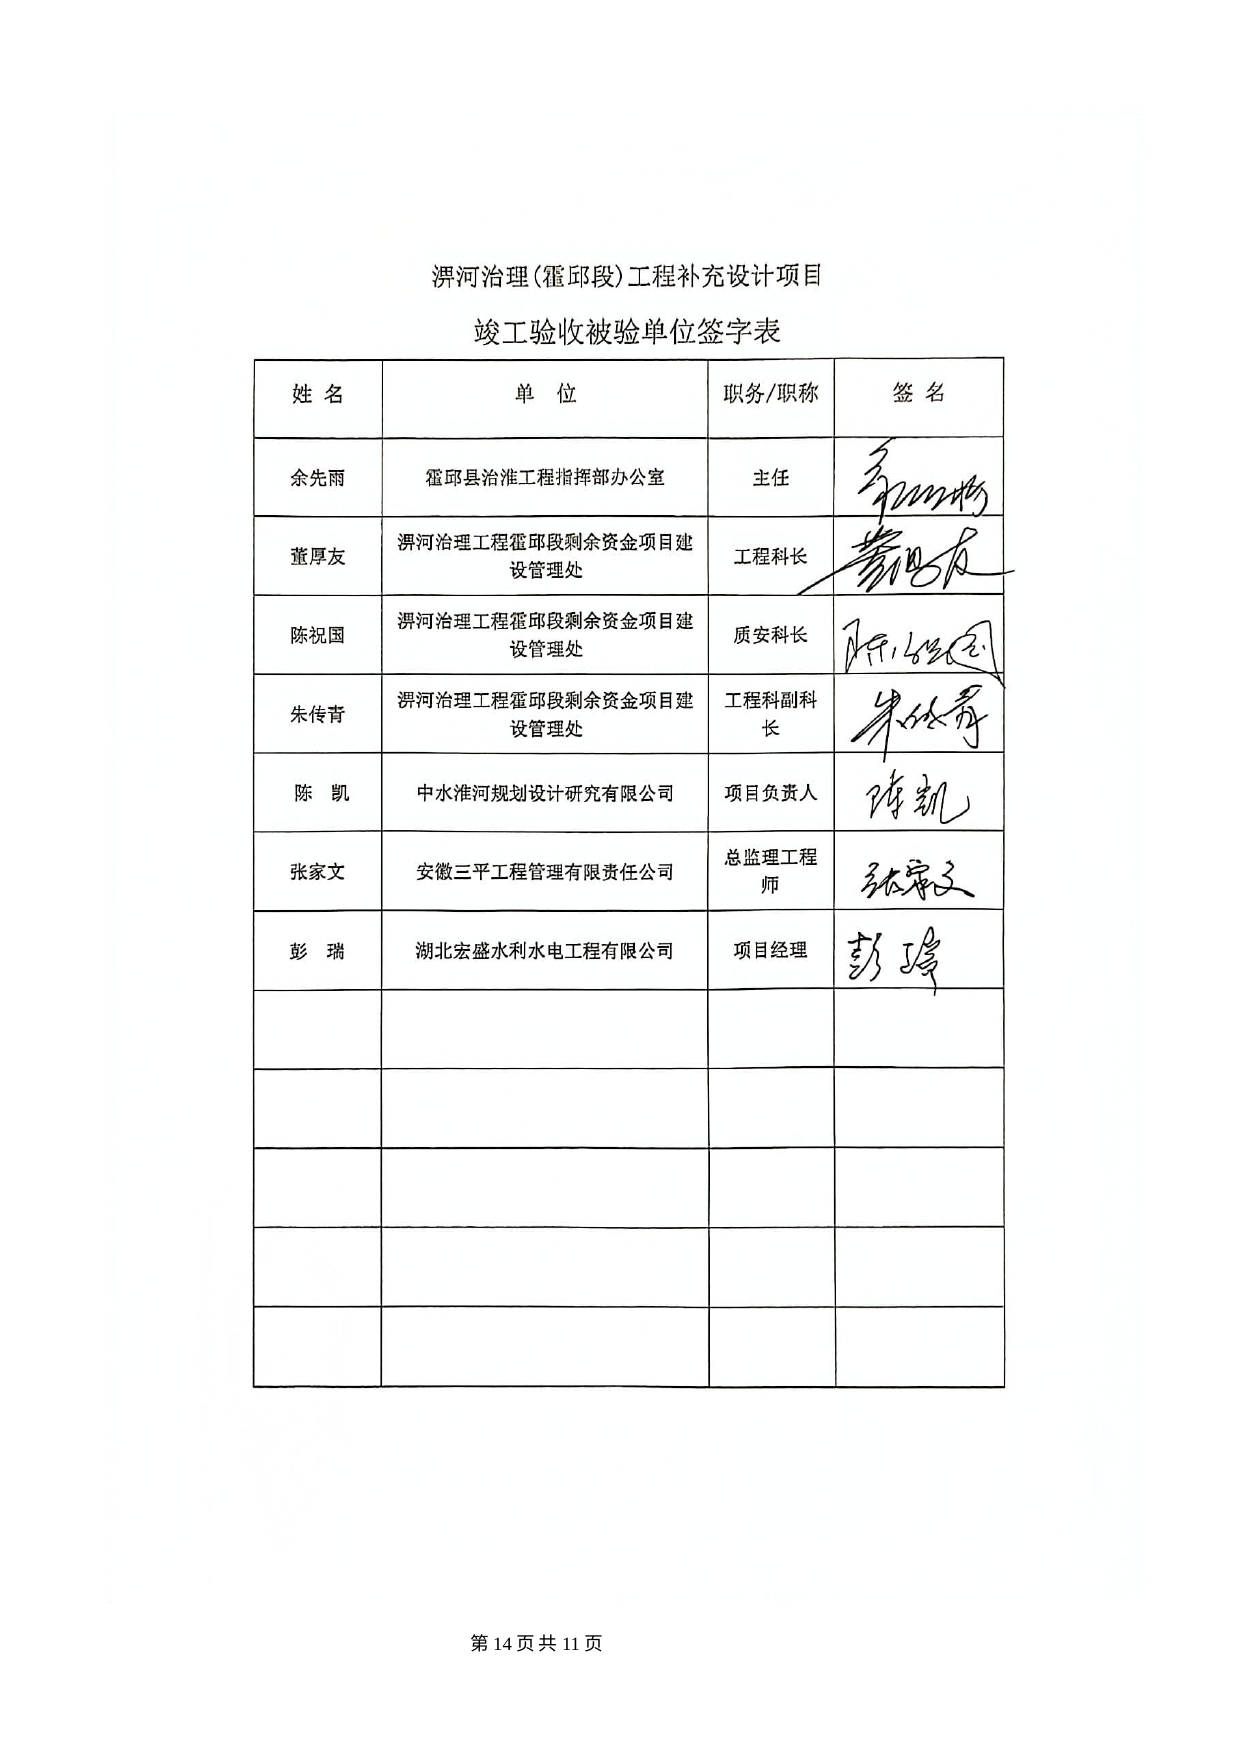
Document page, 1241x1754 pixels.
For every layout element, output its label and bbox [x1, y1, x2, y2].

picture [108, 108, 1147, 1603]
